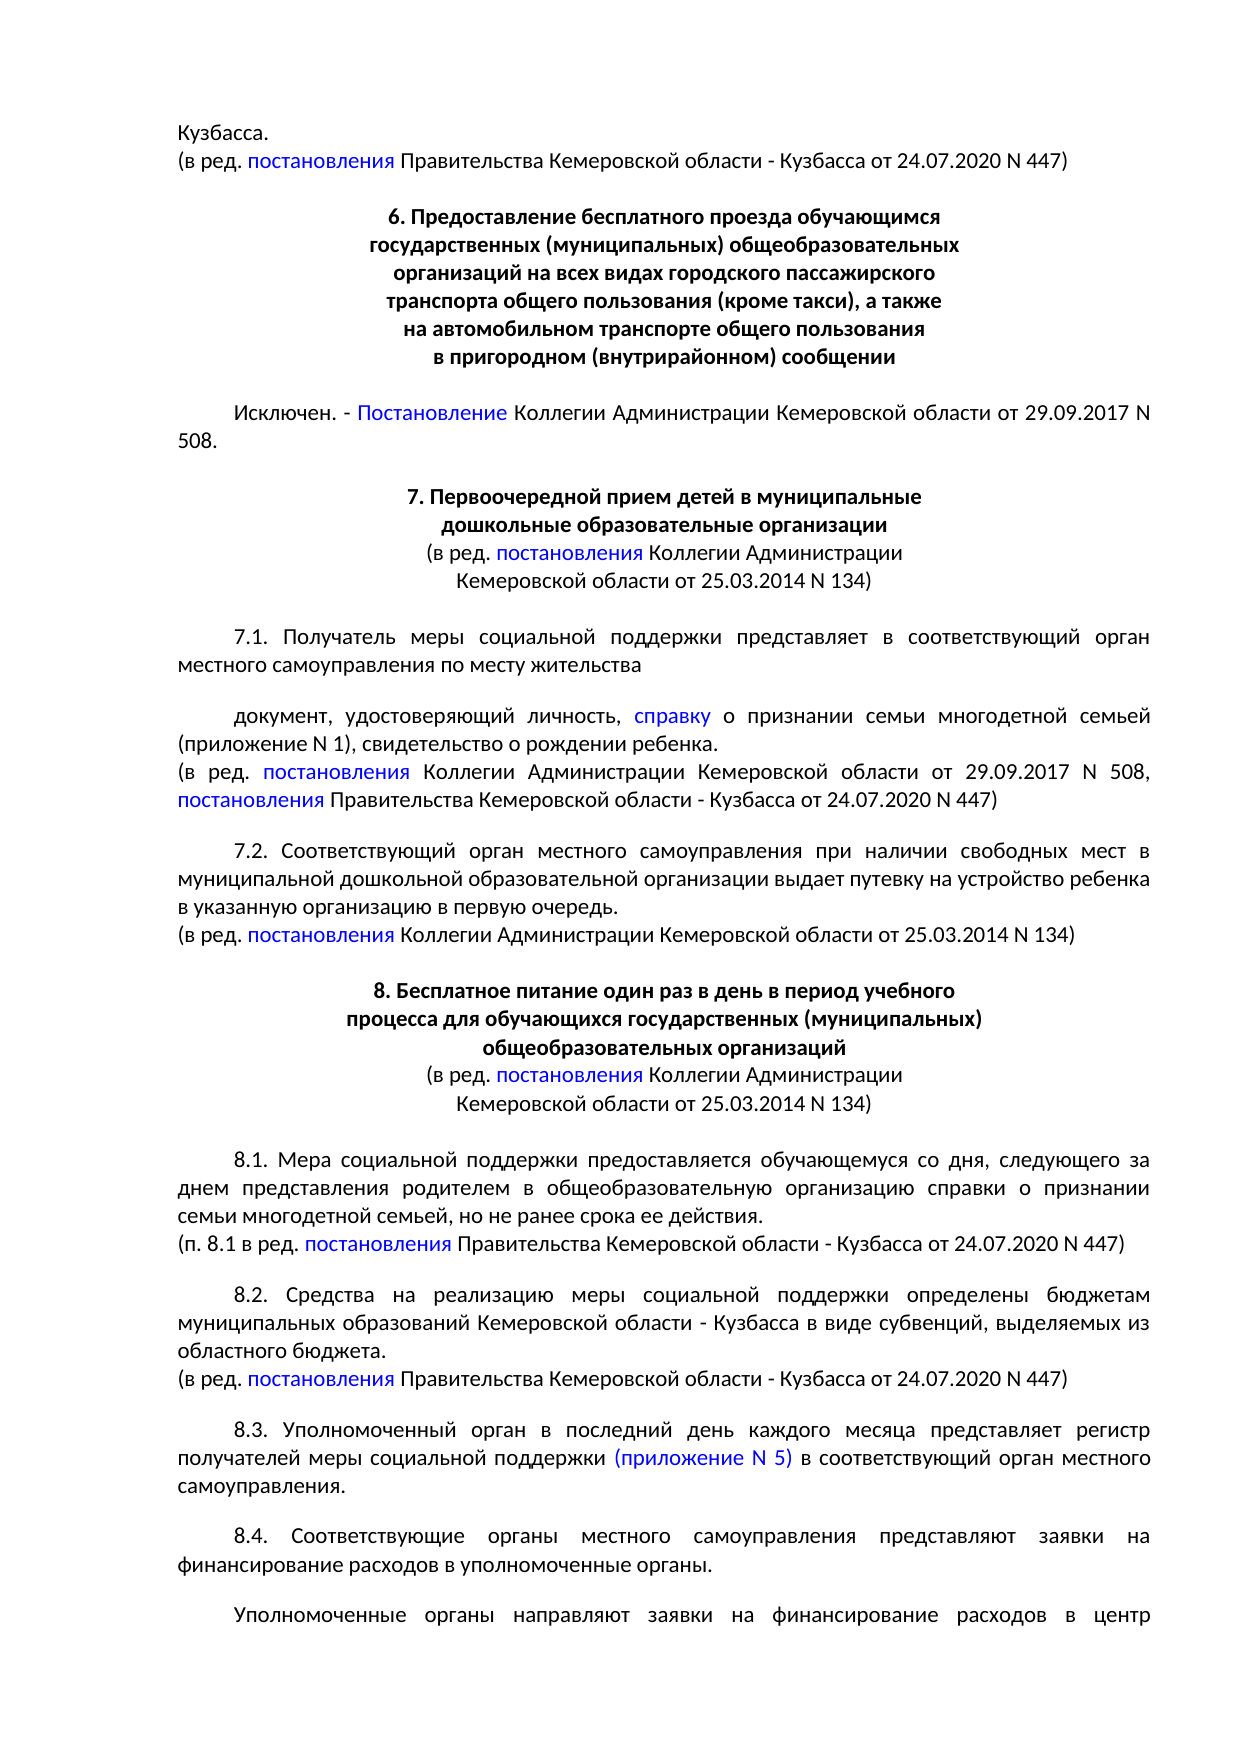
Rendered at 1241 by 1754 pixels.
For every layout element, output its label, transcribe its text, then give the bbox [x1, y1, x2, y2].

text 8.1. Мера социальной поддержки предоставляется обучающемуся со дня, следующего за днем представления родителем в общеобразовательную организацию справки о признании семьи многодетной семьей, но не ранее срока ее действия. [177, 1145, 1152, 1229]
text 8.2. Средства на реализацию меры социальной поддержки определены бюджетам муниципальных образований Кемеровской области - Кузбасса в виде субвенций, выделяемых из областного бюджета. [177, 1280, 1152, 1364]
title организаций на всех видах городского пассажирского [177, 258, 1152, 286]
text 7.1. Получатель меры социальной поддержки представляет в соответствующий орган местного самоуправления по месту жительства [177, 622, 1152, 678]
title на автомобильном транспорте общего пользования [177, 314, 1152, 342]
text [177, 1601, 1152, 1629]
title 8. Бесплатное питание один раз в день в период учебного [177, 977, 1152, 1004]
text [177, 118, 1152, 146]
text (в ред. постановления Правительства Кемеровской области - Кузбасса от 24.07.2020 N 447) [177, 1364, 1152, 1392]
title 7. Первоочередной прием детей в муниципальные [177, 482, 1152, 510]
title 6. Предоставление бесплатного проезда обучающимся [177, 202, 1152, 230]
text (в ред. постановления Правительства Кемеровской области - Кузбасса от 24.07.2020 N 447) [177, 146, 1152, 174]
text 8.4. Соответствующие органы местного самоуправления представляют заявки на финансирование расходов в уполномоченные органы. [177, 1522, 1152, 1578]
text (в ред. постановления Коллегии Администрации Кемеровской области от 29.09.2017 N 508, постановления Правительства Кемеровской области - Кузбасса от 24.07.2020 N 447) [177, 757, 1152, 813]
text (в ред. постановления Коллегии Администрации Кемеровской области от 25.03.2014 N 134) [177, 921, 1152, 948]
text (в ред. постановления Коллегии Администрации [177, 1061, 1152, 1089]
text Исключен. - Постановление Коллегии Администрации Кемеровской области от 29.09.2017 N 508. [177, 398, 1152, 454]
title транспорта общего пользования (кроме такси), а также [177, 286, 1152, 314]
title общеобразовательных организаций [177, 1033, 1152, 1061]
text 8.3. Уполномоченный орган в последний день каждого месяца представляет регистр получателей меры социальной поддержки (приложение N 5) в соответствующий орган местного самоуправления. [177, 1415, 1152, 1499]
text документ, удостоверяющий личность, справку о признании семьи многодетной семьей (приложение N 1), свидетельство о рождении ребенка. [177, 701, 1152, 757]
text (в ред. постановления Коллегии Администрации [177, 538, 1152, 566]
text (п. 8.1 в ред. постановления Правительства Кемеровской области - Кузбасса от 24.07.2020 N 447) [177, 1229, 1152, 1257]
title процесса для обучающихся государственных (муниципальных) [177, 1004, 1152, 1033]
title в пригородном (внутрирайонном) сообщении [177, 342, 1152, 370]
text Кемеровской области от 25.03.2014 N 134) [177, 566, 1152, 594]
text Кемеровской области от 25.03.2014 N 134) [177, 1089, 1152, 1117]
title государственных (муниципальных) общеобразовательных [177, 230, 1152, 258]
text 7.2. Соответствующий орган местного самоуправления при наличии свободных мест в муниципальной дошкольной образовательной организации выдает путевку на устройство ребенка в указанную организацию в первую очередь. [177, 836, 1152, 921]
title дошкольные образовательные организации [177, 510, 1152, 538]
